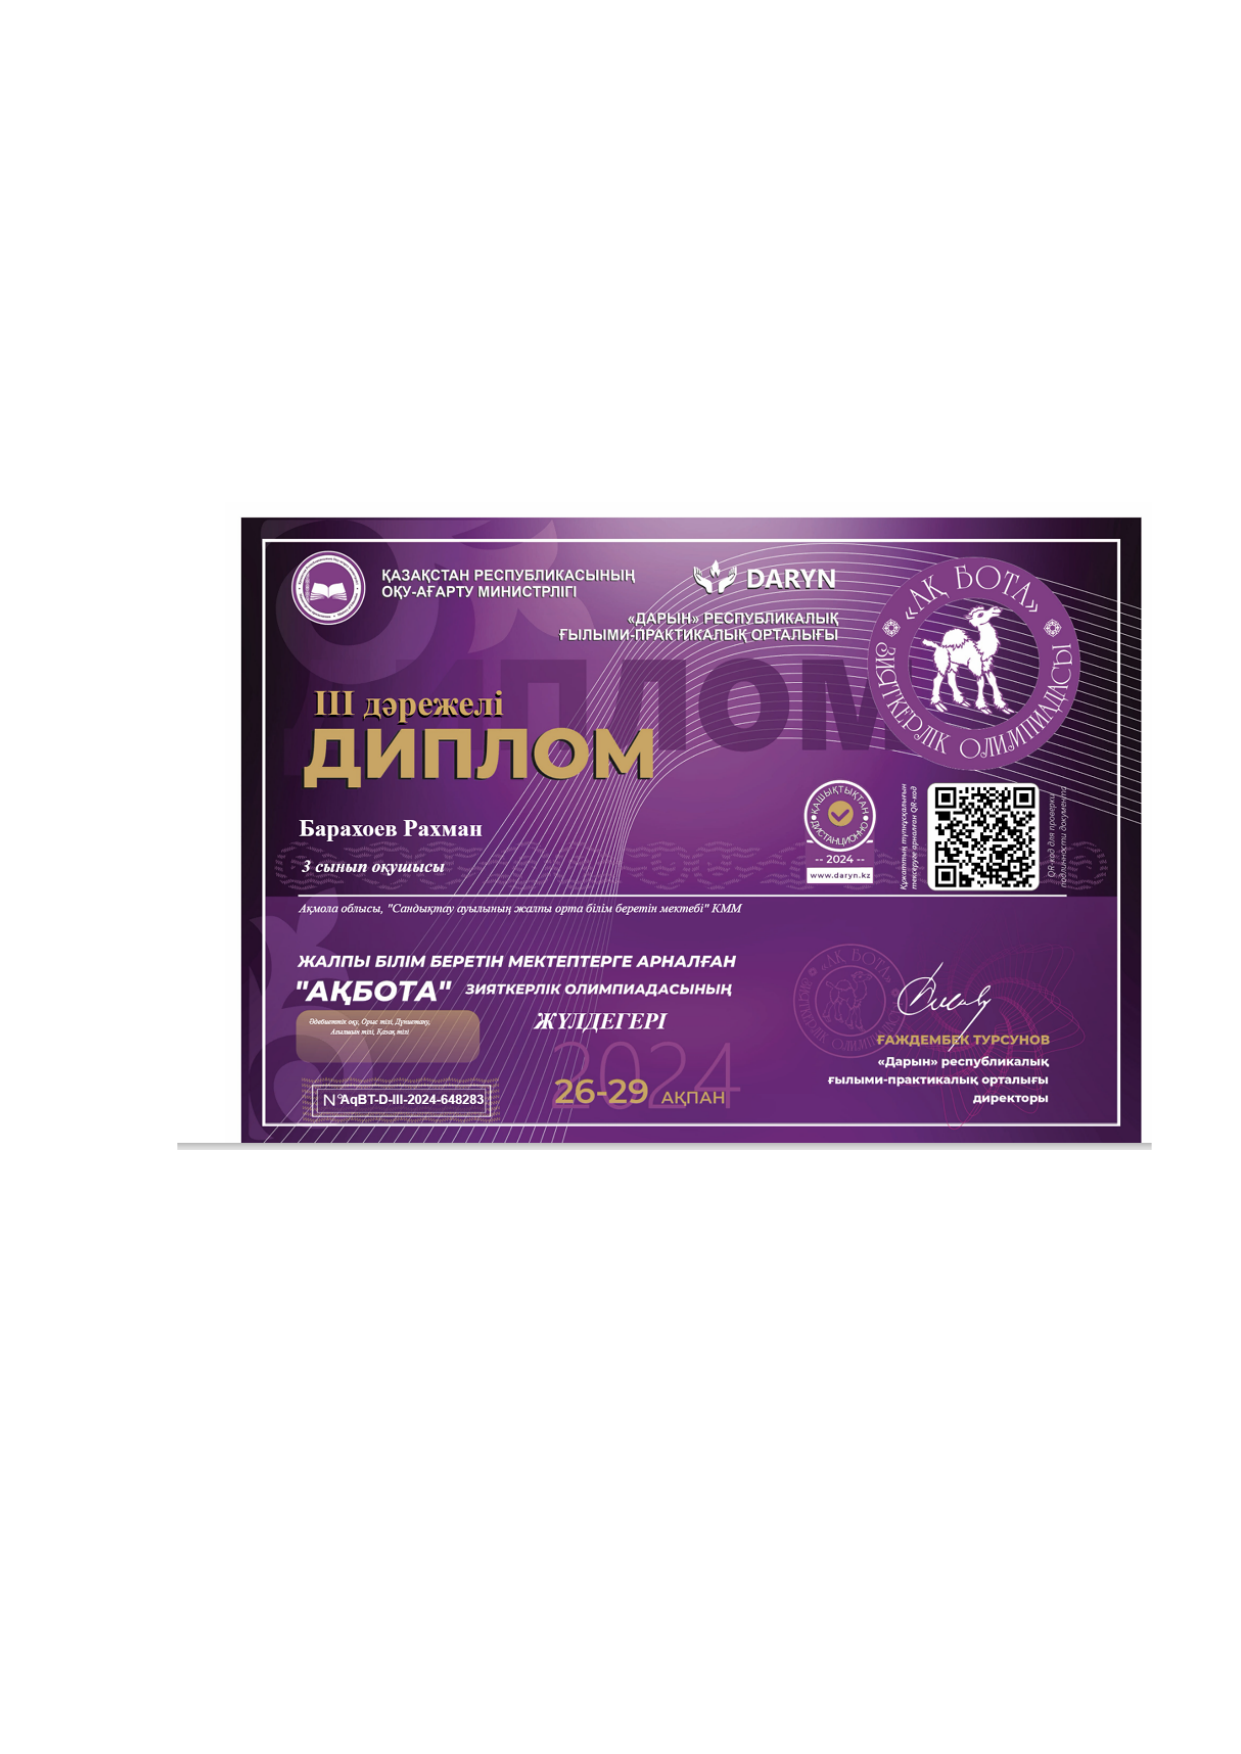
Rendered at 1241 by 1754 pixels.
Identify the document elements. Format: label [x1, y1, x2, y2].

picture [177, 493, 1152, 1150]
